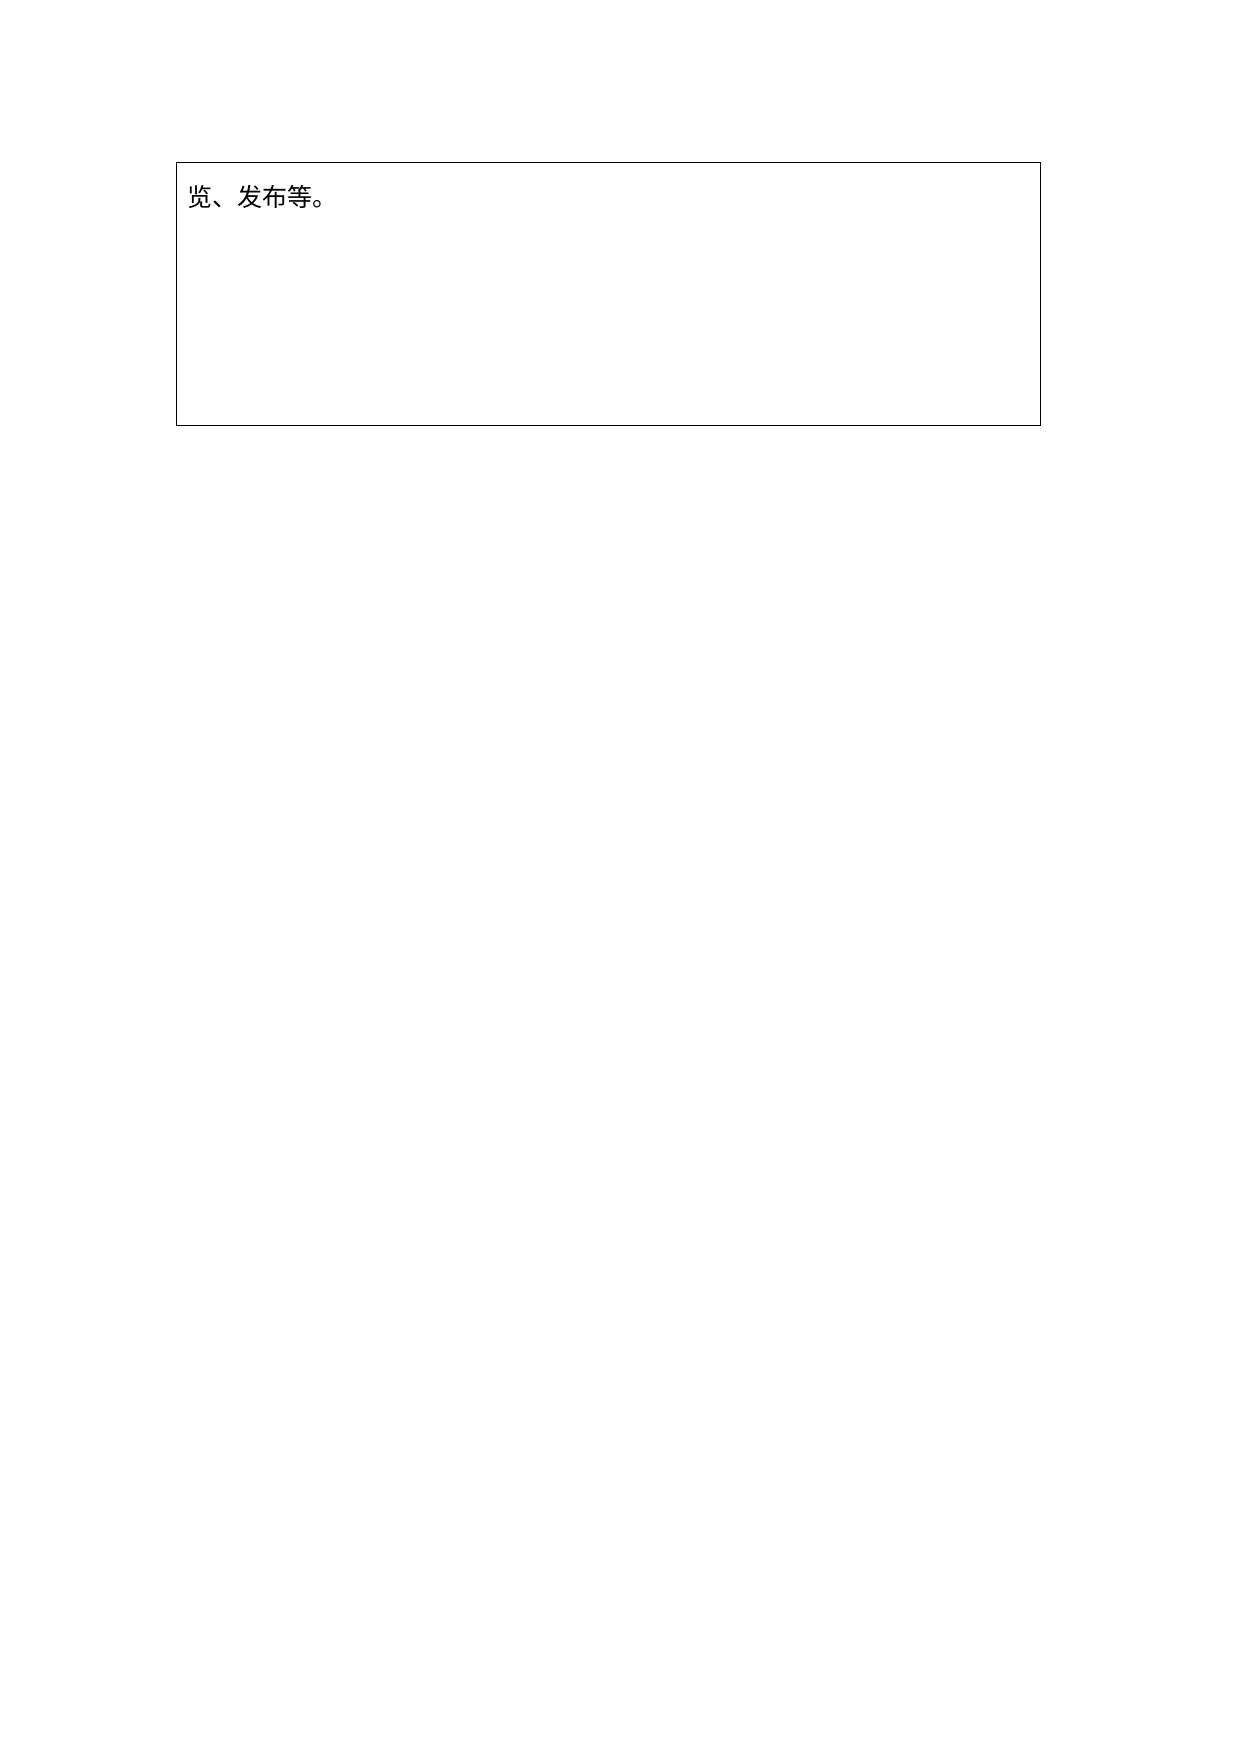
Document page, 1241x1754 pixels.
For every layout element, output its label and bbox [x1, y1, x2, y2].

table_cell [177, 163, 1040, 425]
